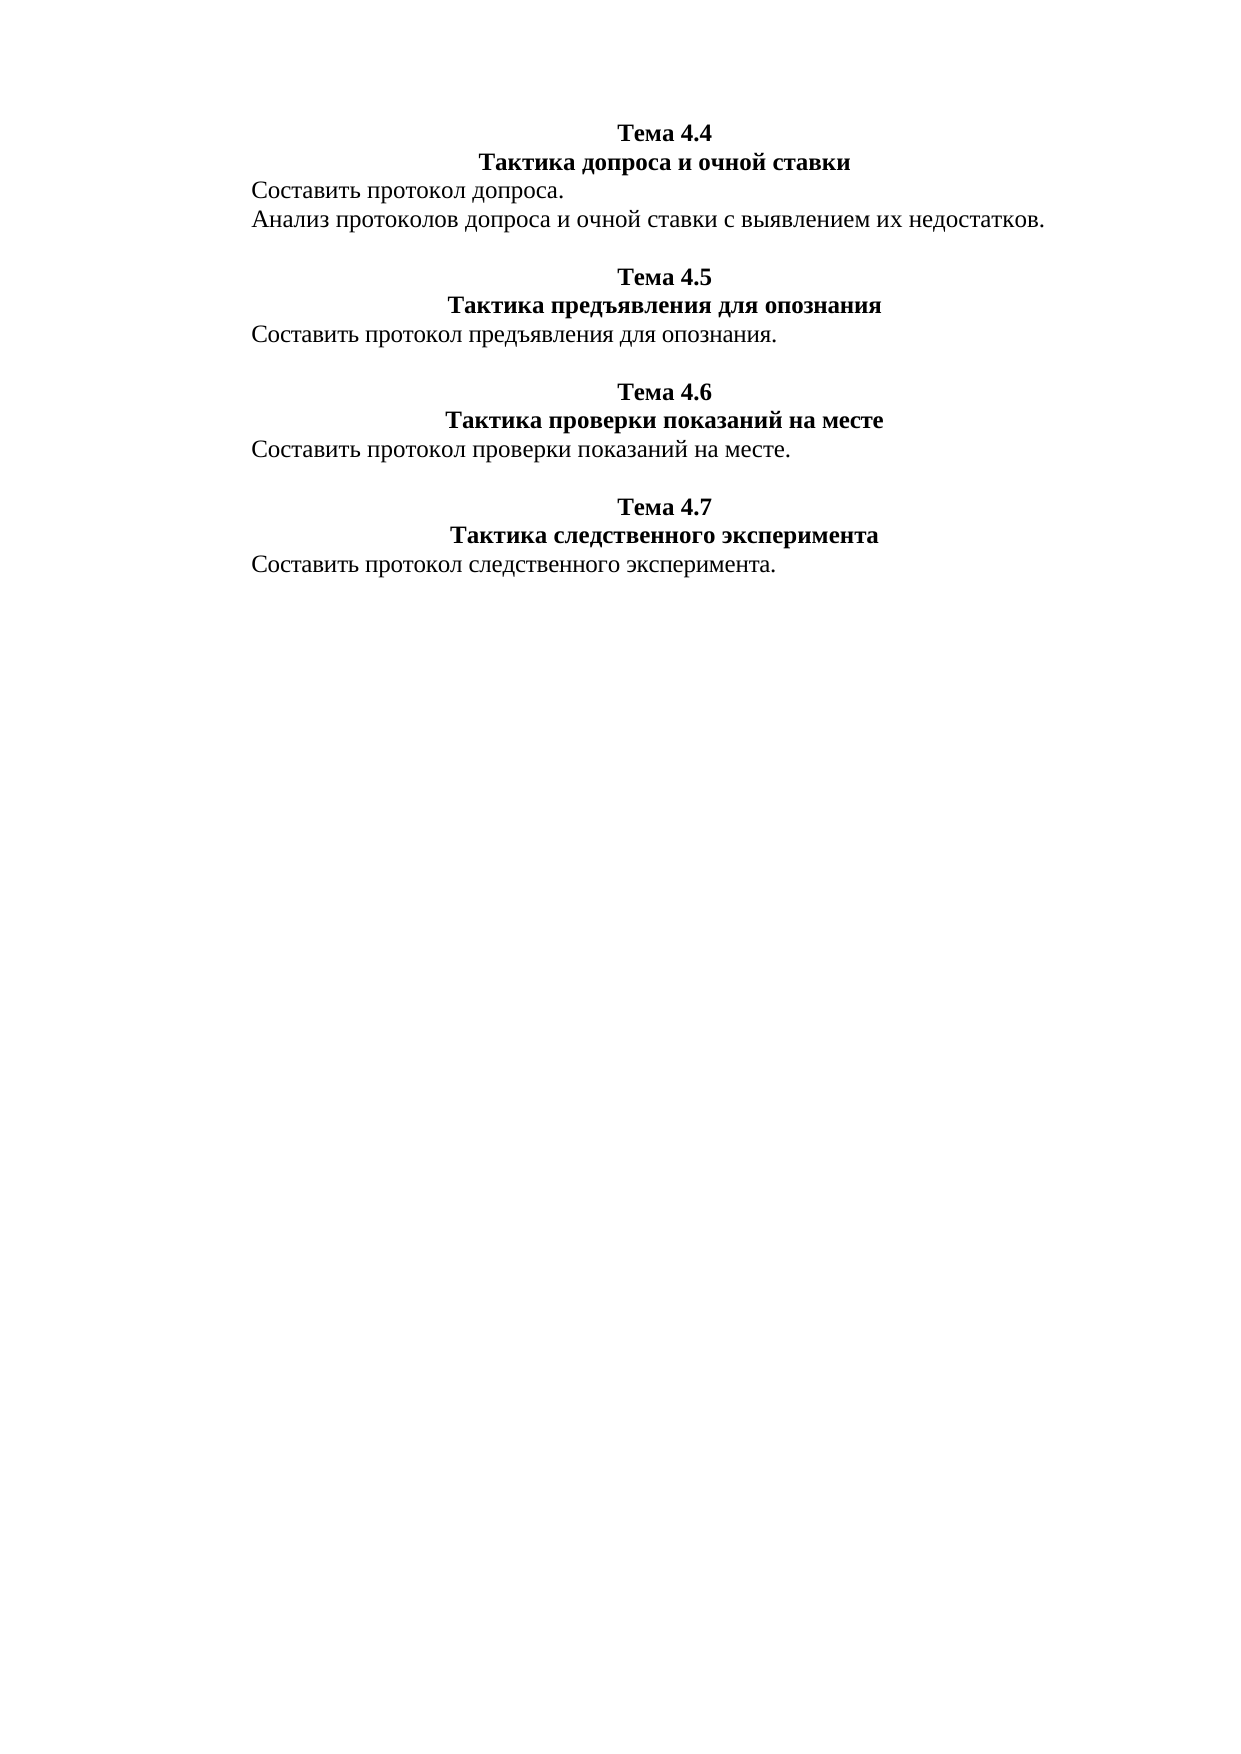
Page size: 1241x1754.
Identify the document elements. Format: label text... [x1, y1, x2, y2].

text Тактика проверки показаний на месте [177, 406, 1152, 434]
text Тактика предъявления для опознания [177, 291, 1152, 319]
text Составить протокол предъявления для опознания. [177, 319, 1152, 348]
text Тема 4.6 [177, 377, 1152, 406]
text Тема 4.5 [177, 262, 1152, 291]
text Тема 4.4 [177, 118, 1152, 147]
text Составить протокол допроса. [177, 176, 1152, 204]
text Анализ протоколов допроса и очной ставки с выявлением их недостатков. [177, 204, 1152, 233]
text Тактика следственного эксперимента [177, 521, 1152, 549]
text Тема 4.7 [177, 492, 1152, 521]
text Составить протокол следственного эксперимента. [177, 549, 1152, 578]
text Составить протокол проверки показаний на месте. [177, 434, 1152, 463]
text Тактика допроса и очной ставки [177, 147, 1152, 176]
